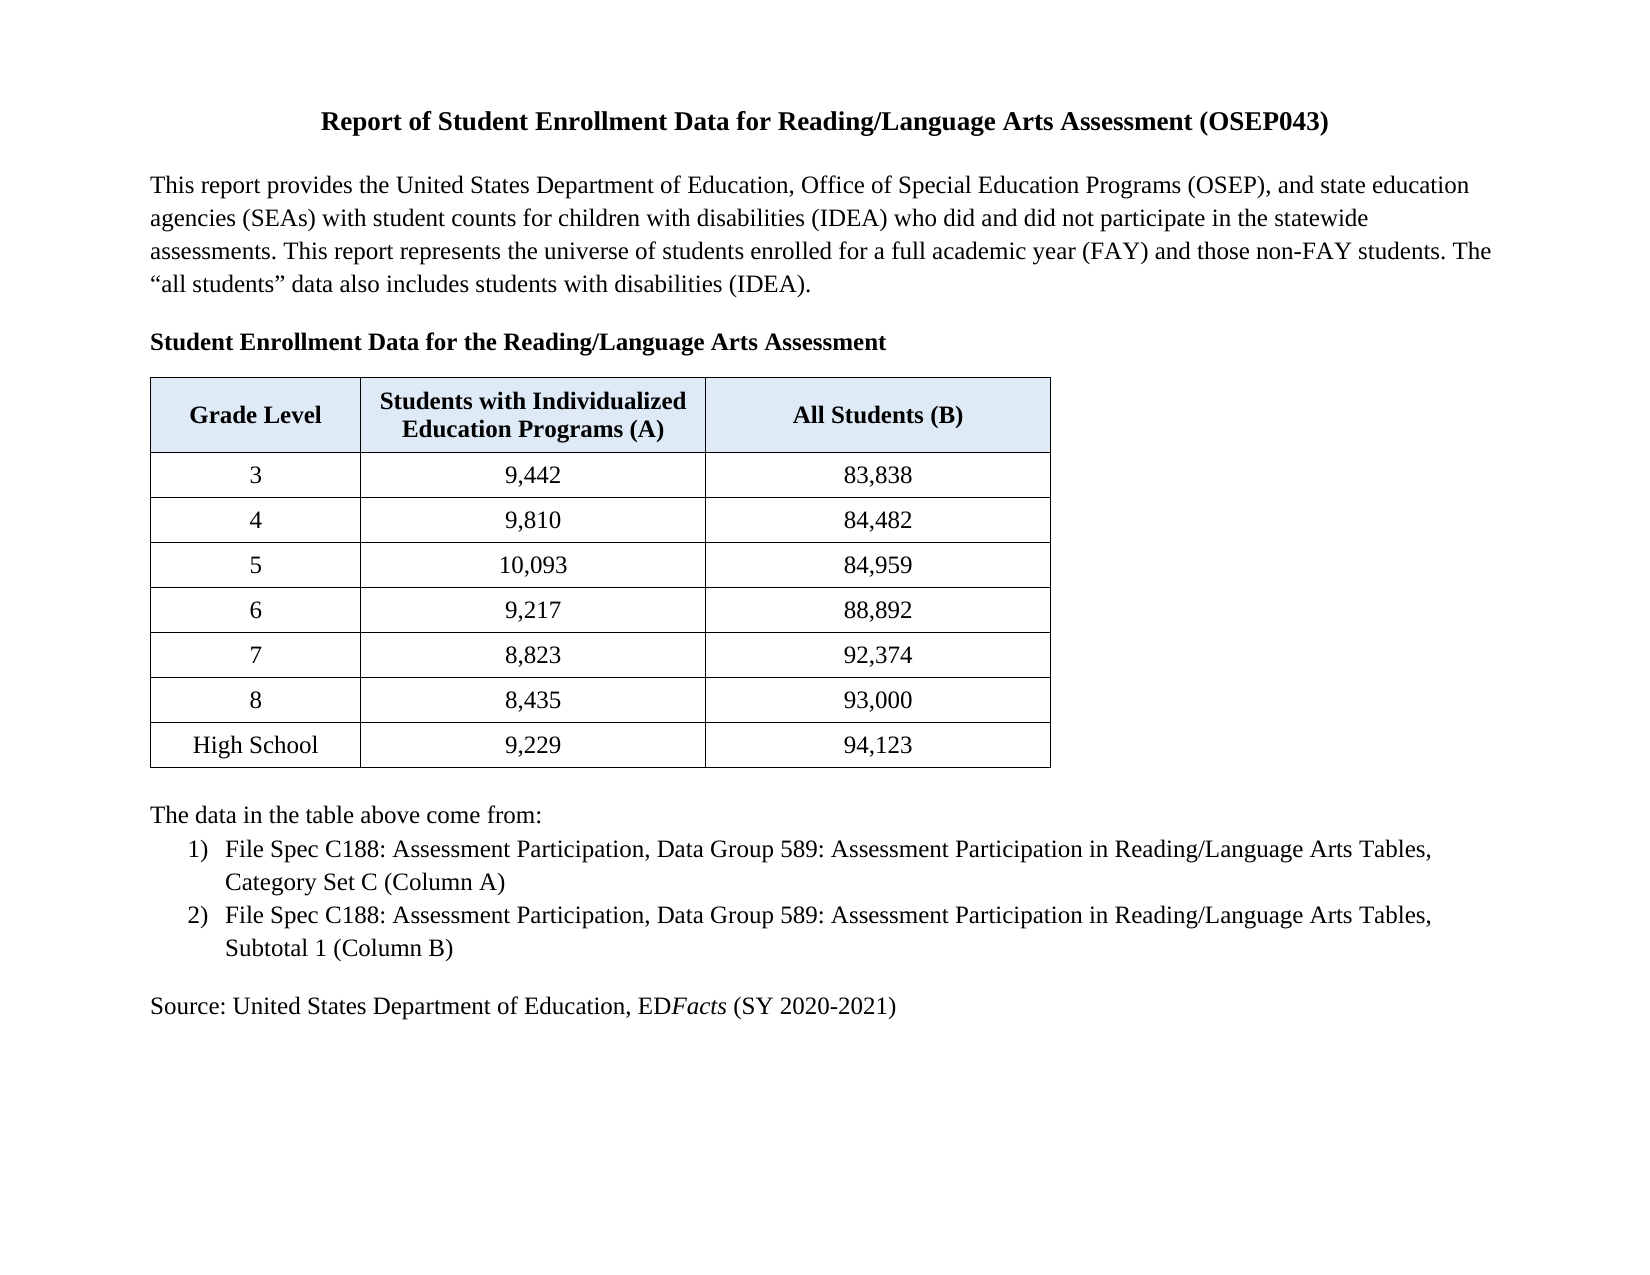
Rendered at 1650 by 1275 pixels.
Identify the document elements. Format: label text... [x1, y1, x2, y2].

table_header Grade Level [151, 378, 360, 452]
table_cell 88,892 [706, 588, 1050, 632]
text This report provides the United States Department of Education, Office of Special Education Programs (OSEP), and state education agencies (SEAs) with student counts for children with disabilities (IDEA) who did and did not participate in the statewide assessments. This report represents the universe of students enrolled for a full academic year (FAY) and those non-FAY students. The “all students” data also includes students with disabilities (IDEA). [150, 170, 1500, 298]
table_cell 4 [151, 498, 360, 542]
subtitle Report of Student Enrollment Data for Reading/Language Arts Assessment (OSEP043) [150, 105, 1500, 136]
list File Spec C188: Assessment Participation, Data Group 589: Assessment Participation in Reading/Language Arts Tables, Subtotal 1 (Column B) [187, 900, 1500, 961]
table_cell 8,435 [361, 678, 705, 722]
table_cell 84,959 [706, 543, 1050, 587]
table_cell 93,000 [706, 678, 1050, 722]
table_header Students with Individualized Education Programs (A) [361, 378, 705, 452]
text Source: United States Department of Education, EDFacts (SY 2020-2021) [150, 991, 1500, 1019]
text Student Enrollment Data for the Reading/Language Arts Assessment [150, 327, 1500, 356]
table_cell 9,217 [361, 588, 705, 632]
table_cell High School [151, 723, 360, 767]
table_cell 7 [151, 633, 360, 677]
table_cell 9,810 [361, 498, 705, 542]
list File Spec C188: Assessment Participation, Data Group 589: Assessment Participation in Reading/Language Arts Tables, Category Set C (Column A) [187, 834, 1500, 895]
table_cell 10,093 [361, 543, 705, 587]
text The data in the table above come from: [150, 801, 1500, 829]
table_cell 8,823 [361, 633, 705, 677]
table_header All Students (B) [706, 378, 1050, 452]
table_cell 84,482 [706, 498, 1050, 542]
table_cell 3 [151, 453, 360, 497]
table_cell 8 [151, 678, 360, 722]
table_cell 5 [151, 543, 360, 587]
table_cell 9,229 [361, 723, 705, 767]
table_cell 6 [151, 588, 360, 632]
table_cell 83,838 [706, 453, 1050, 497]
table_cell 9,442 [361, 453, 705, 497]
table_cell 94,123 [706, 723, 1050, 767]
table_cell 92,374 [706, 633, 1050, 677]
